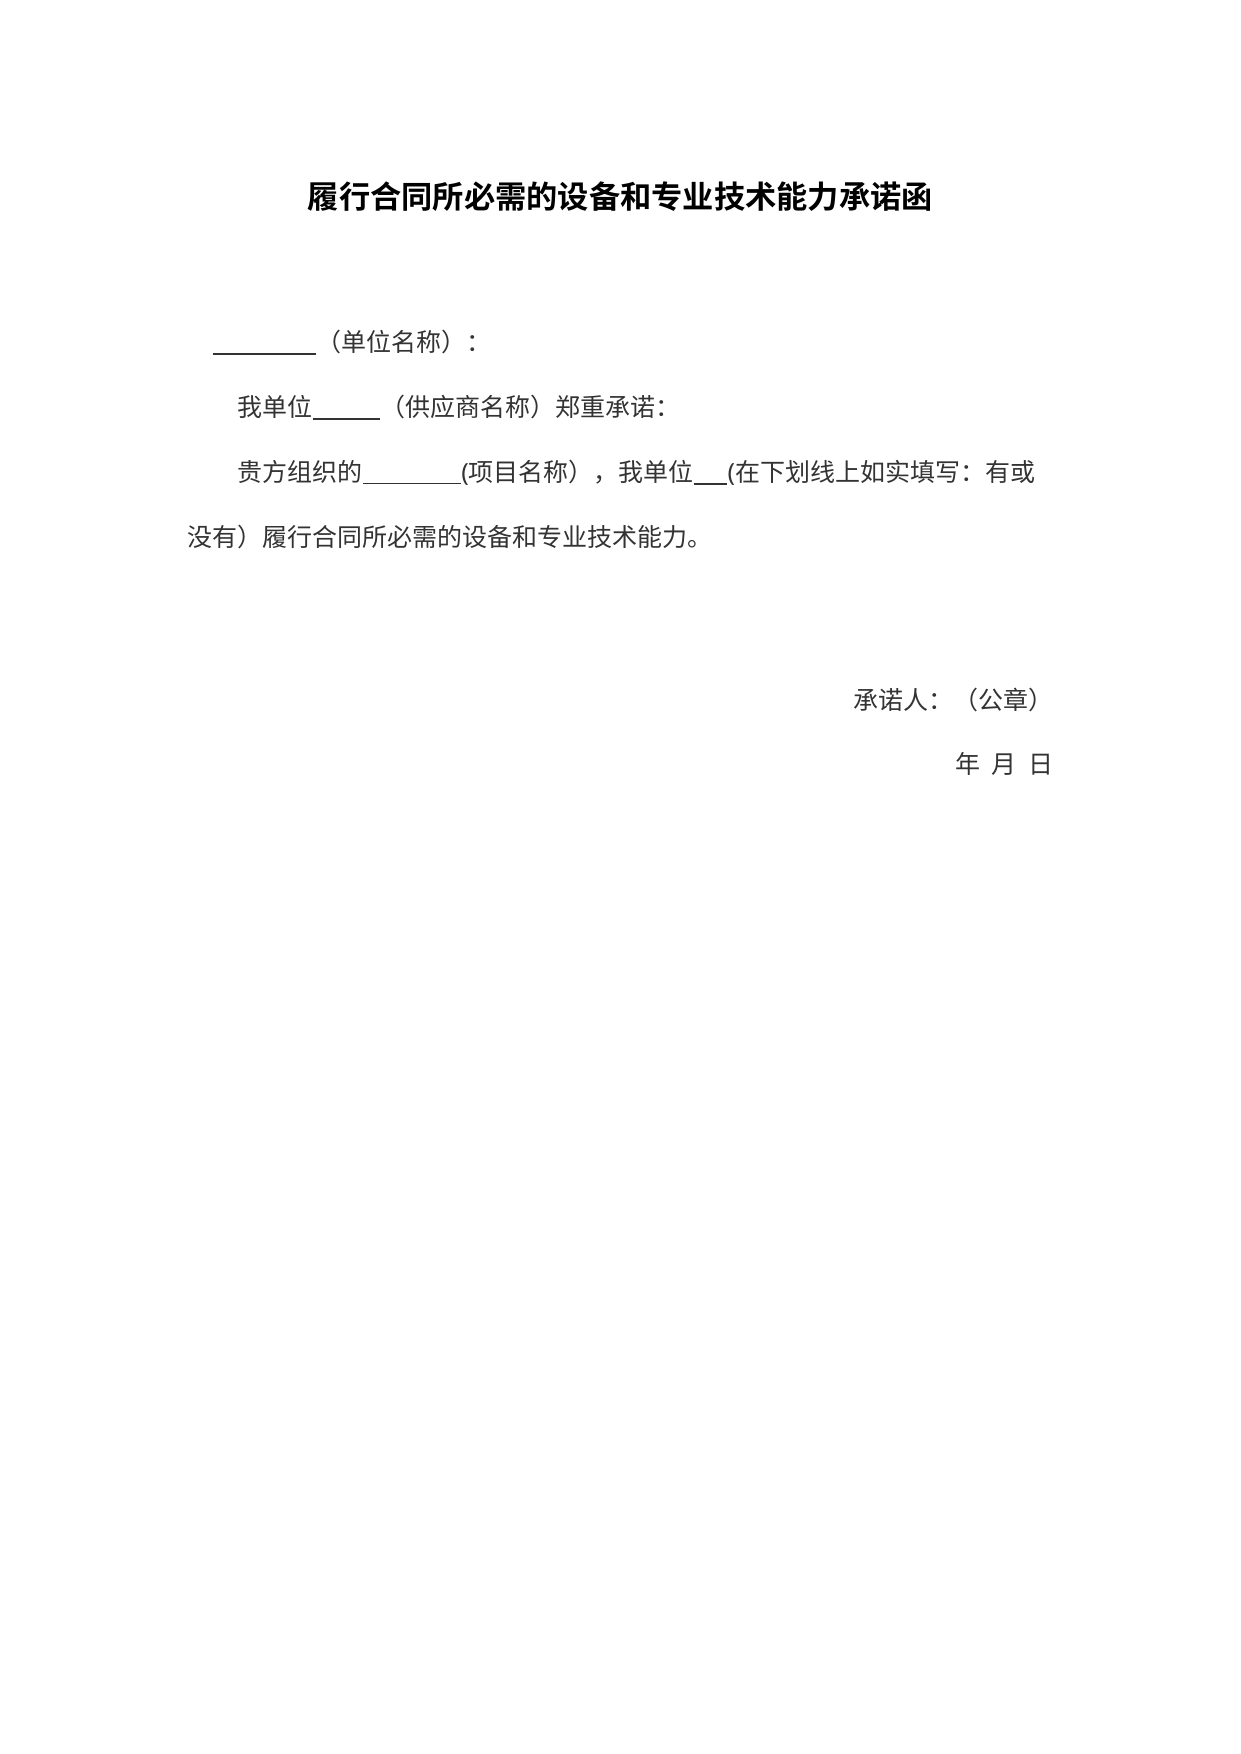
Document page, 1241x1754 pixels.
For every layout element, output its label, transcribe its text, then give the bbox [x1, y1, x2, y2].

text （单位名称）： [187, 308, 1053, 373]
text 年 月 日 [187, 730, 1053, 795]
text 贵方组织的 (项目名称），我单位 (在下划线上如实填写：有或没有）履行合同所必需的设备和专业技术能力。 [187, 438, 1053, 568]
text 我单位 （供应商名称）郑重承诺： [187, 373, 1053, 438]
text 履行合同所必需的设备和专业技术能力承诺函 [187, 162, 1053, 227]
text 承诺人：（公章） [187, 665, 1053, 730]
